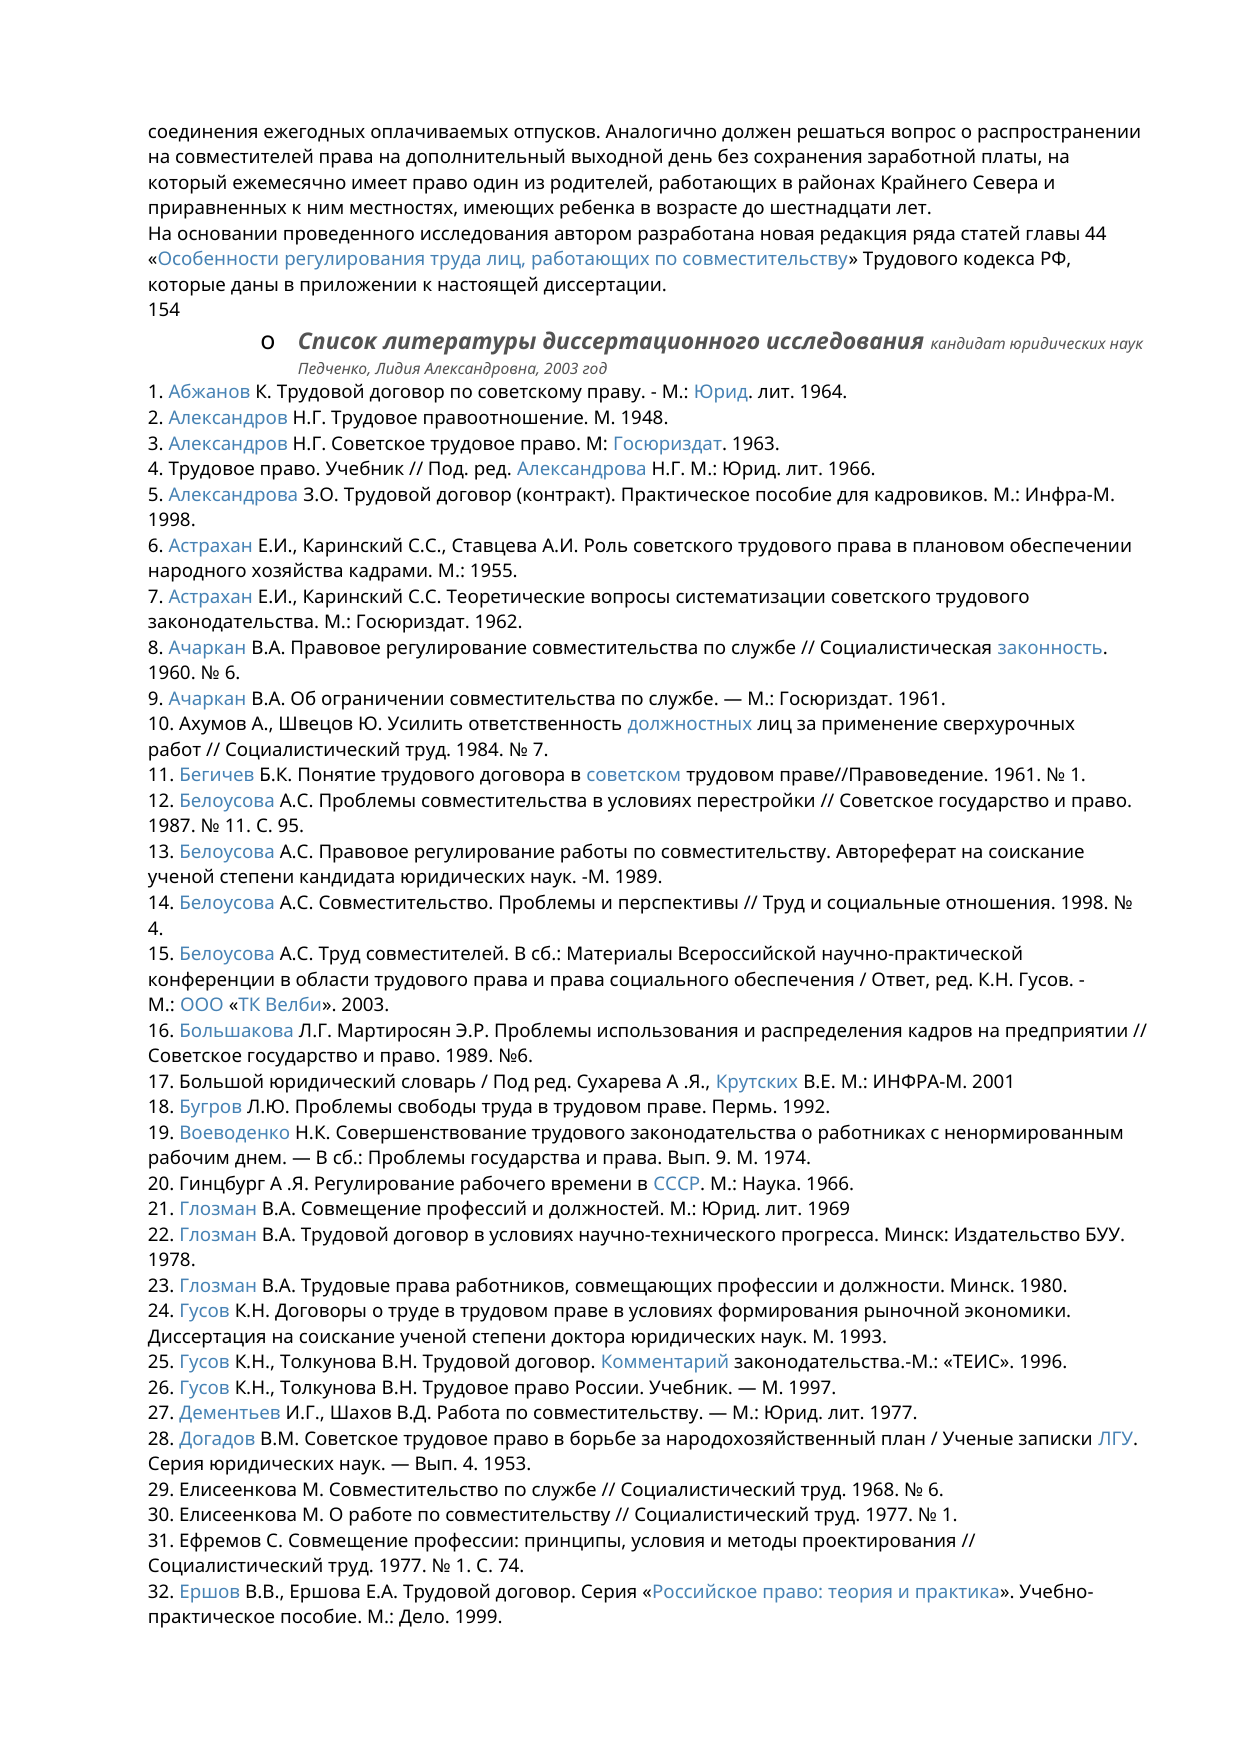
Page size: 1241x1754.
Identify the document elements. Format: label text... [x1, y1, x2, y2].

subtitle Список литературы диссертационного исследования кандидат юридических наук Педченко, Лидия Александровна, 2003 год [260, 322, 1152, 379]
